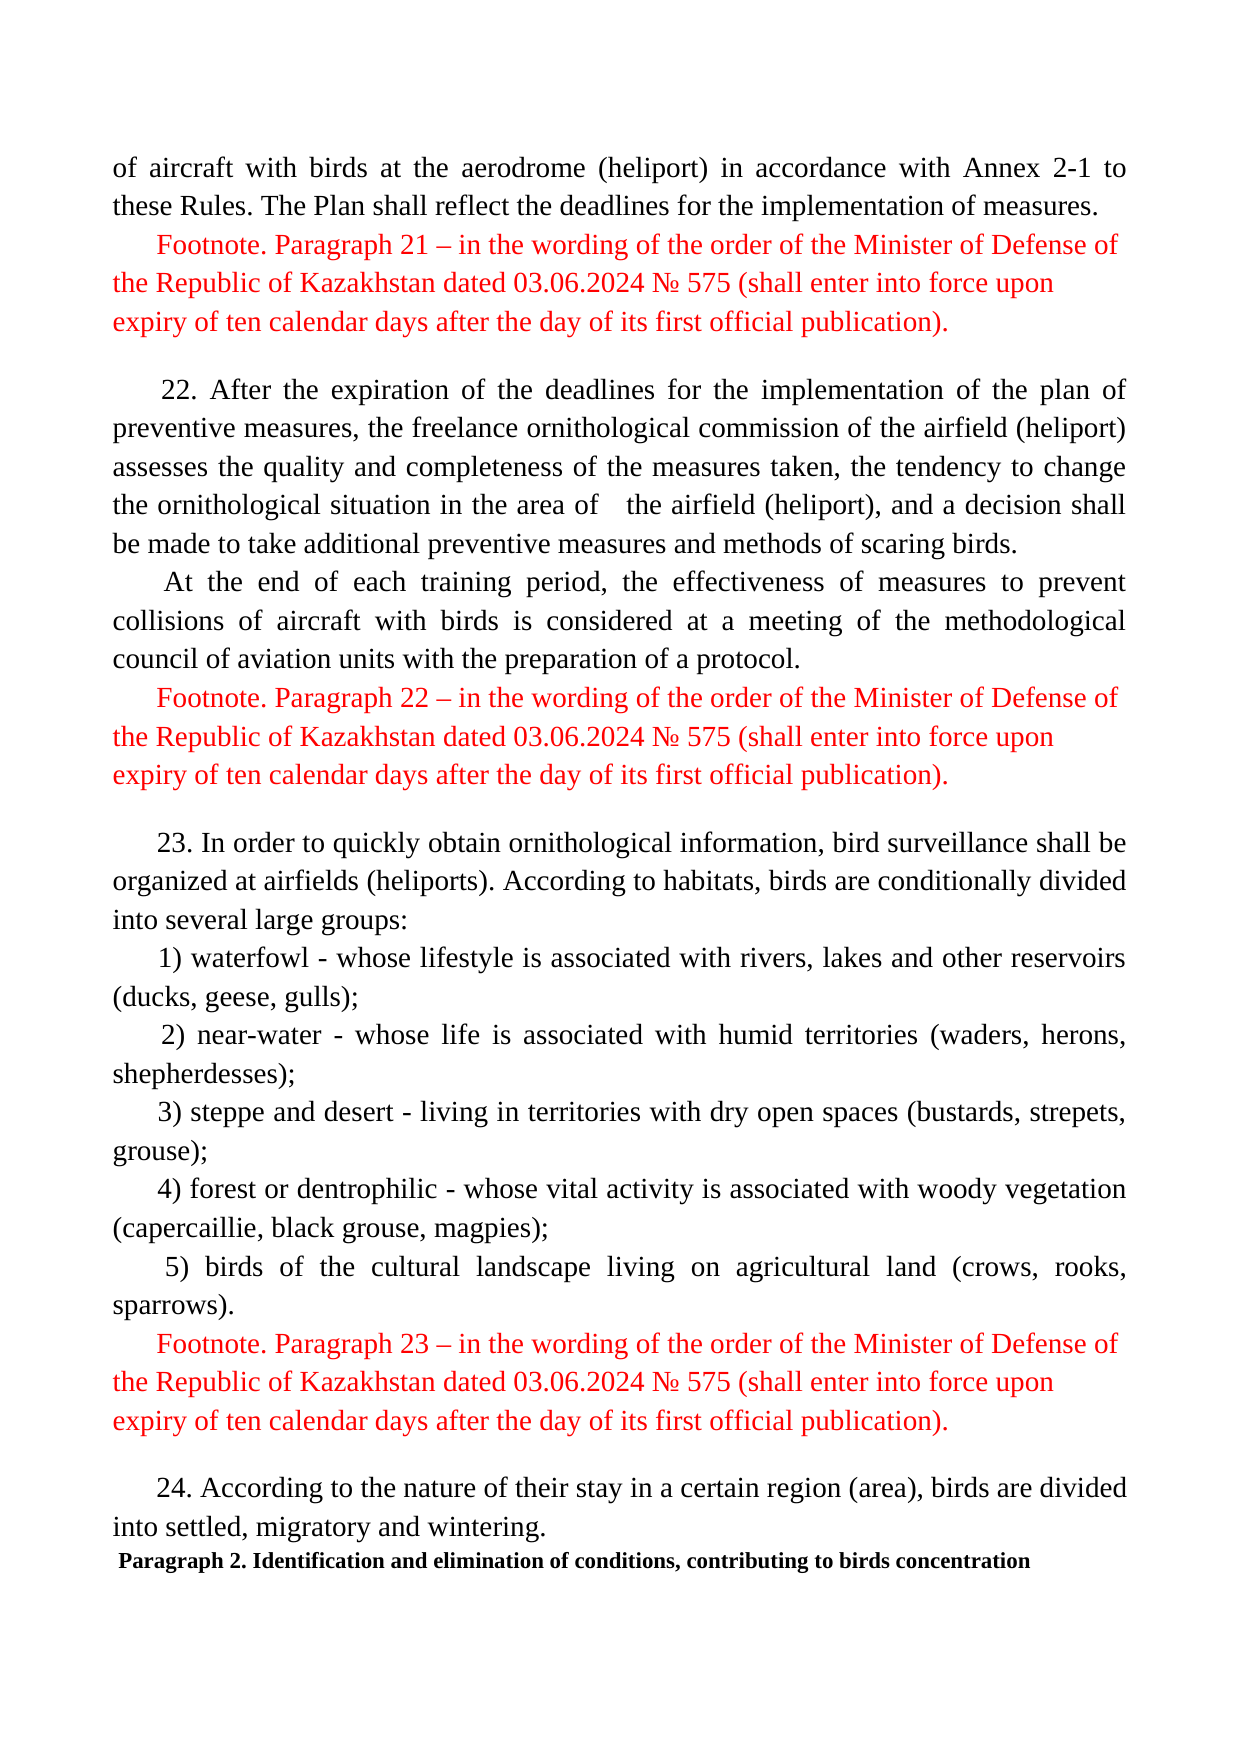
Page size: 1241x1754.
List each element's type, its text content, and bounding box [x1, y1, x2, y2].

text 2) near-water - whose life is associated with humid territories (waders, herons, shepherdesses); [112, 1017, 1128, 1089]
text Footnote. Paragraph 22 – in the wording of the order of the Minister of Defense of the Republic of Kazakhstan dated 03.06.2024 № 575 (shall enter into force upon expiry of ten calendar days after the day of its first official publication). [112, 680, 1128, 821]
text Paragraph 2. Identification and elimination of conditions, contributing to birds concentration [112, 1548, 1128, 1574]
text 3) steppe and desert - living in territories with dry open spaces (bustards, strepets, grouse); [112, 1094, 1128, 1167]
text Footnote. Paragraph 23 – in the wording of the order of the Minister of Defense of the Republic of Kazakhstan dated 03.06.2024 № 575 (shall enter into force upon expiry of ten calendar days after the day of its first official publication). [112, 1326, 1128, 1467]
text Footnote. Paragraph 21 – in the wording of the order of the Minister of Defense of the Republic of Kazakhstan dated 03.06.2024 № 575 (shall enter into force upon expiry of ten calendar days after the day of its first official publication). [112, 227, 1128, 368]
text 5) birds of the cultural landscape living on agricultural land (crows, rooks, sparrows). [112, 1249, 1128, 1321]
text 22. After the expiration of the deadlines for the implementation of the plan of preventive measures, the freelance ornithological commission of the airfield (heliport) assesses the quality and completeness of the measures taken, the tendency to change the ornithological situation in the area of the airfield (heliport), and a decision shall be made to take additional preventive measures and methods of scaring birds. [112, 372, 1128, 559]
text 1) waterfowl - whose lifestyle is associated with rivers, lakes and other reservoirs (ducks, geese, gulls); [112, 940, 1128, 1012]
text 24. According to the nature of their stay in a certain region (area), birds are divided into settled, migratory and wintering. [112, 1471, 1128, 1543]
text At the end of each training period, the effectiveness of measures to prevent collisions of aircraft with birds is considered at a meeting of the methodological council of aviation units with the preparation of a protocol. [112, 564, 1128, 675]
text 4) forest or dentrophilic - whose vital activity is associated with woody vegetation (capercaillie, black grouse, magpies); [112, 1172, 1128, 1244]
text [112, 150, 1128, 222]
text 23. In order to quickly obtain ornithological information, bird surveillance shall be organized at airfields (heliports). According to habitats, birds are conditionally divided into several large groups: [112, 825, 1128, 935]
